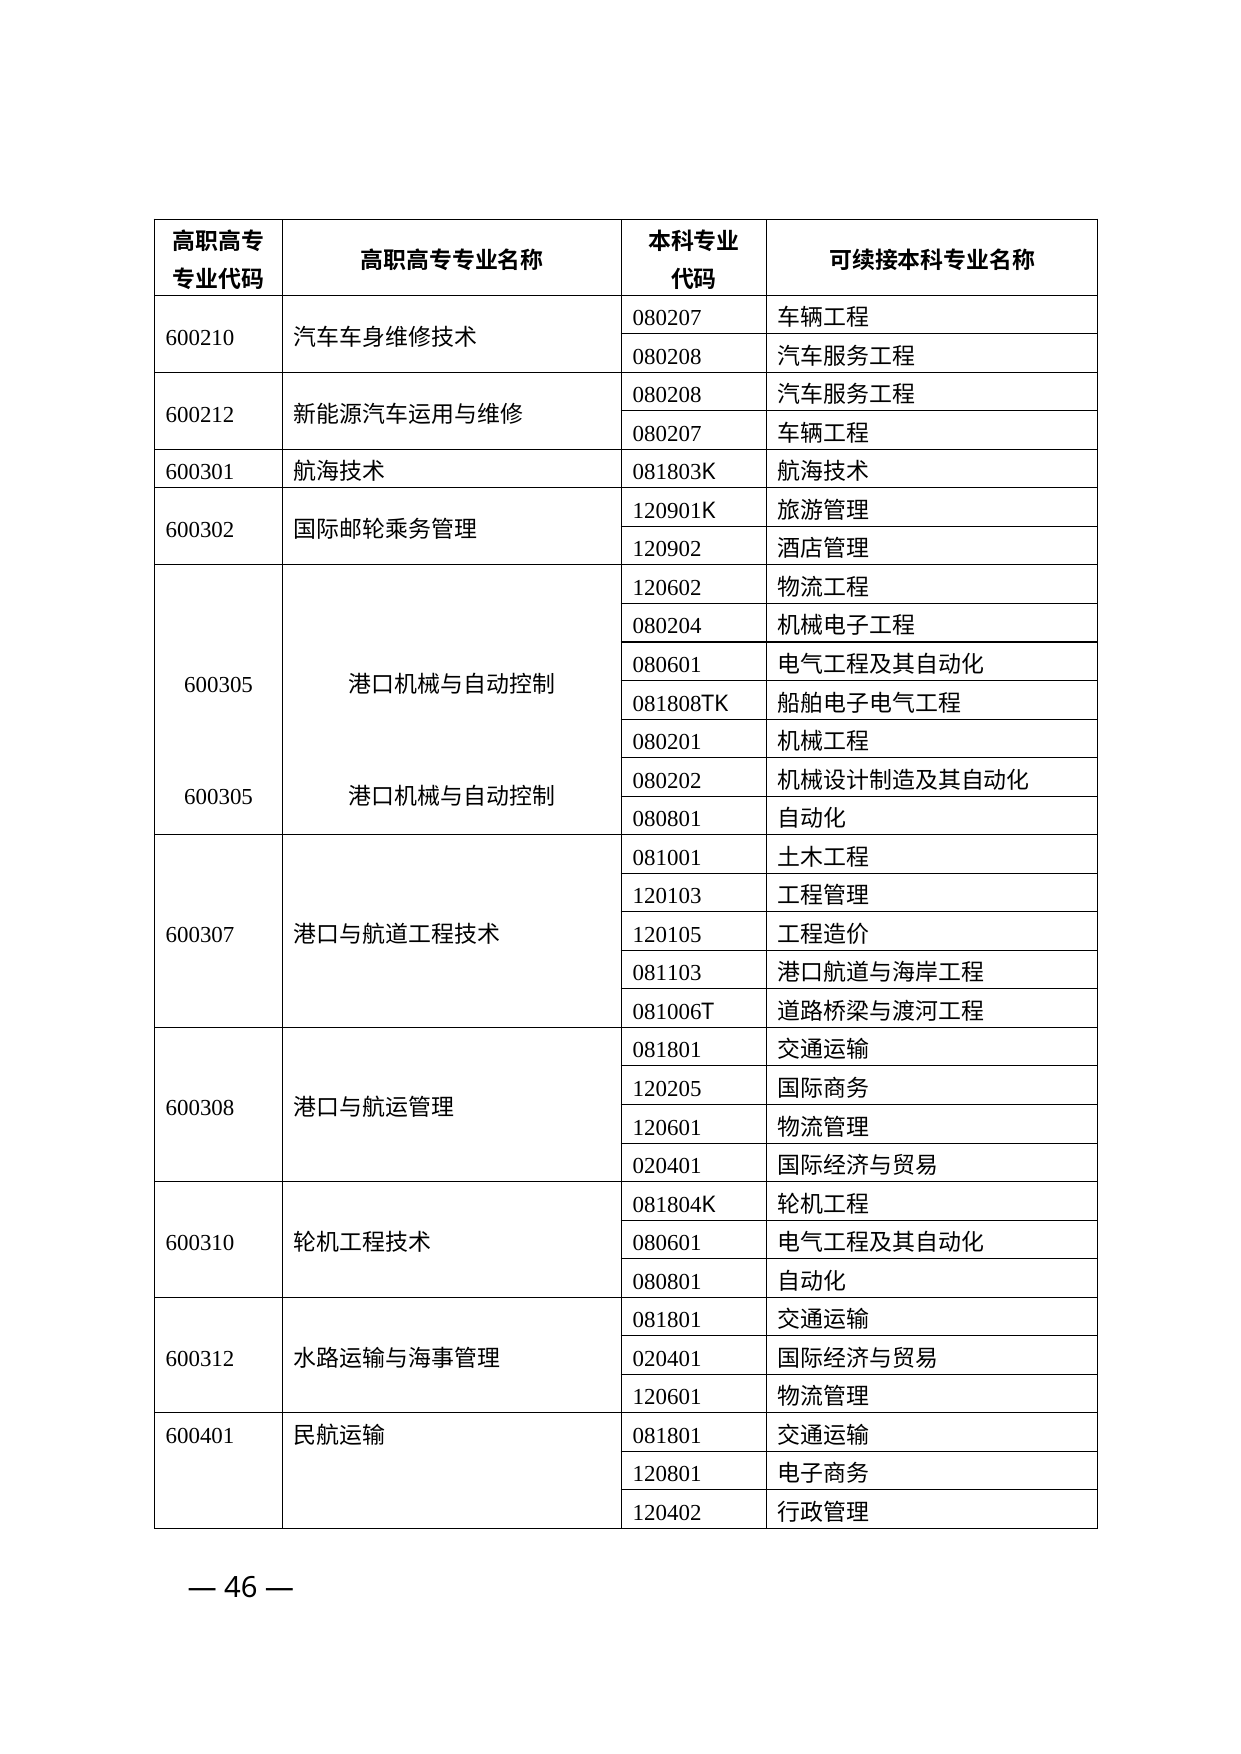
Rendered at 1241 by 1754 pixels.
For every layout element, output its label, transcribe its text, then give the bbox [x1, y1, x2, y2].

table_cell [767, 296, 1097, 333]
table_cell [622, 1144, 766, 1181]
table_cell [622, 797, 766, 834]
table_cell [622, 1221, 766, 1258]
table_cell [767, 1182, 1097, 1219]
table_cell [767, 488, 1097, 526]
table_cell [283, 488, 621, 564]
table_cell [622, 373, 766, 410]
table_header 高职高专专业代码 [155, 220, 282, 294]
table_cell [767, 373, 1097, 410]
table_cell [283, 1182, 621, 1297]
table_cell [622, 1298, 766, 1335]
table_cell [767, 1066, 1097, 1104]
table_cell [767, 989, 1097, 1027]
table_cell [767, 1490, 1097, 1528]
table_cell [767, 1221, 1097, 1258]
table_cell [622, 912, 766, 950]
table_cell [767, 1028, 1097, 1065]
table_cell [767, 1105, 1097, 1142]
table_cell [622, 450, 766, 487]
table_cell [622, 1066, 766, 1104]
table_header 高职高专专业名称 [283, 220, 621, 294]
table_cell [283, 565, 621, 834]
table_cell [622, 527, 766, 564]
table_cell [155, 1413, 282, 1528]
table_header 本科专业 代码 [622, 220, 766, 294]
table_header 可续接本科专业名称 [767, 220, 1097, 294]
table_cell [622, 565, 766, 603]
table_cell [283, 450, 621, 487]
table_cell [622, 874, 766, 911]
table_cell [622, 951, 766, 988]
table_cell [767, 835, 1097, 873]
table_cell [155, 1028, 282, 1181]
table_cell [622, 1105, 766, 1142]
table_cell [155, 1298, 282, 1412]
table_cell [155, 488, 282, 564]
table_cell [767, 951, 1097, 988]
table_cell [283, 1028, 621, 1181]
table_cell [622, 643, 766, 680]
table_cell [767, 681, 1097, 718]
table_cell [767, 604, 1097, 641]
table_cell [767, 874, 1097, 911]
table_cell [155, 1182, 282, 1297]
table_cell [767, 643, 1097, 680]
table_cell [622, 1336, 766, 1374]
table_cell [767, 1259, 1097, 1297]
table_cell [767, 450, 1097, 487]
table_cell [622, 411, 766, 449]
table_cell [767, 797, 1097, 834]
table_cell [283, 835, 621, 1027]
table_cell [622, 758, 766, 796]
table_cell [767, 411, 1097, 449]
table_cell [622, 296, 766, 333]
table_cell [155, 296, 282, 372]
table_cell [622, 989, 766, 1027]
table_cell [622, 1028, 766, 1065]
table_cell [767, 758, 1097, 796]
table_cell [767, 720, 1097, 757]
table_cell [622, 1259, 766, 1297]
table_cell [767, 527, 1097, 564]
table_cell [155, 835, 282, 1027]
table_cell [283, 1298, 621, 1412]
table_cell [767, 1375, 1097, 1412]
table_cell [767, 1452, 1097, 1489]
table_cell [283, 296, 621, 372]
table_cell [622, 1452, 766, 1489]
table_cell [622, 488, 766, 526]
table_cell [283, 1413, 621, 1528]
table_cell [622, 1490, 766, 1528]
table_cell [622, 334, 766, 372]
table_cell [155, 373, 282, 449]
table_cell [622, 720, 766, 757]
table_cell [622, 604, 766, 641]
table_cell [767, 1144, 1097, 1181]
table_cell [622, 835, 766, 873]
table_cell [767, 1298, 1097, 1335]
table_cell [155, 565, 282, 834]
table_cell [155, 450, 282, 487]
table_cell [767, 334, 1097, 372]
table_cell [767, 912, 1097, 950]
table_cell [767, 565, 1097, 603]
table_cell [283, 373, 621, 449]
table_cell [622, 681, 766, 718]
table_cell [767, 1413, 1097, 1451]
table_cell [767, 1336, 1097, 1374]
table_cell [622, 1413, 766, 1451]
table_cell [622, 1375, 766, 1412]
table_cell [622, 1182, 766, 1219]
